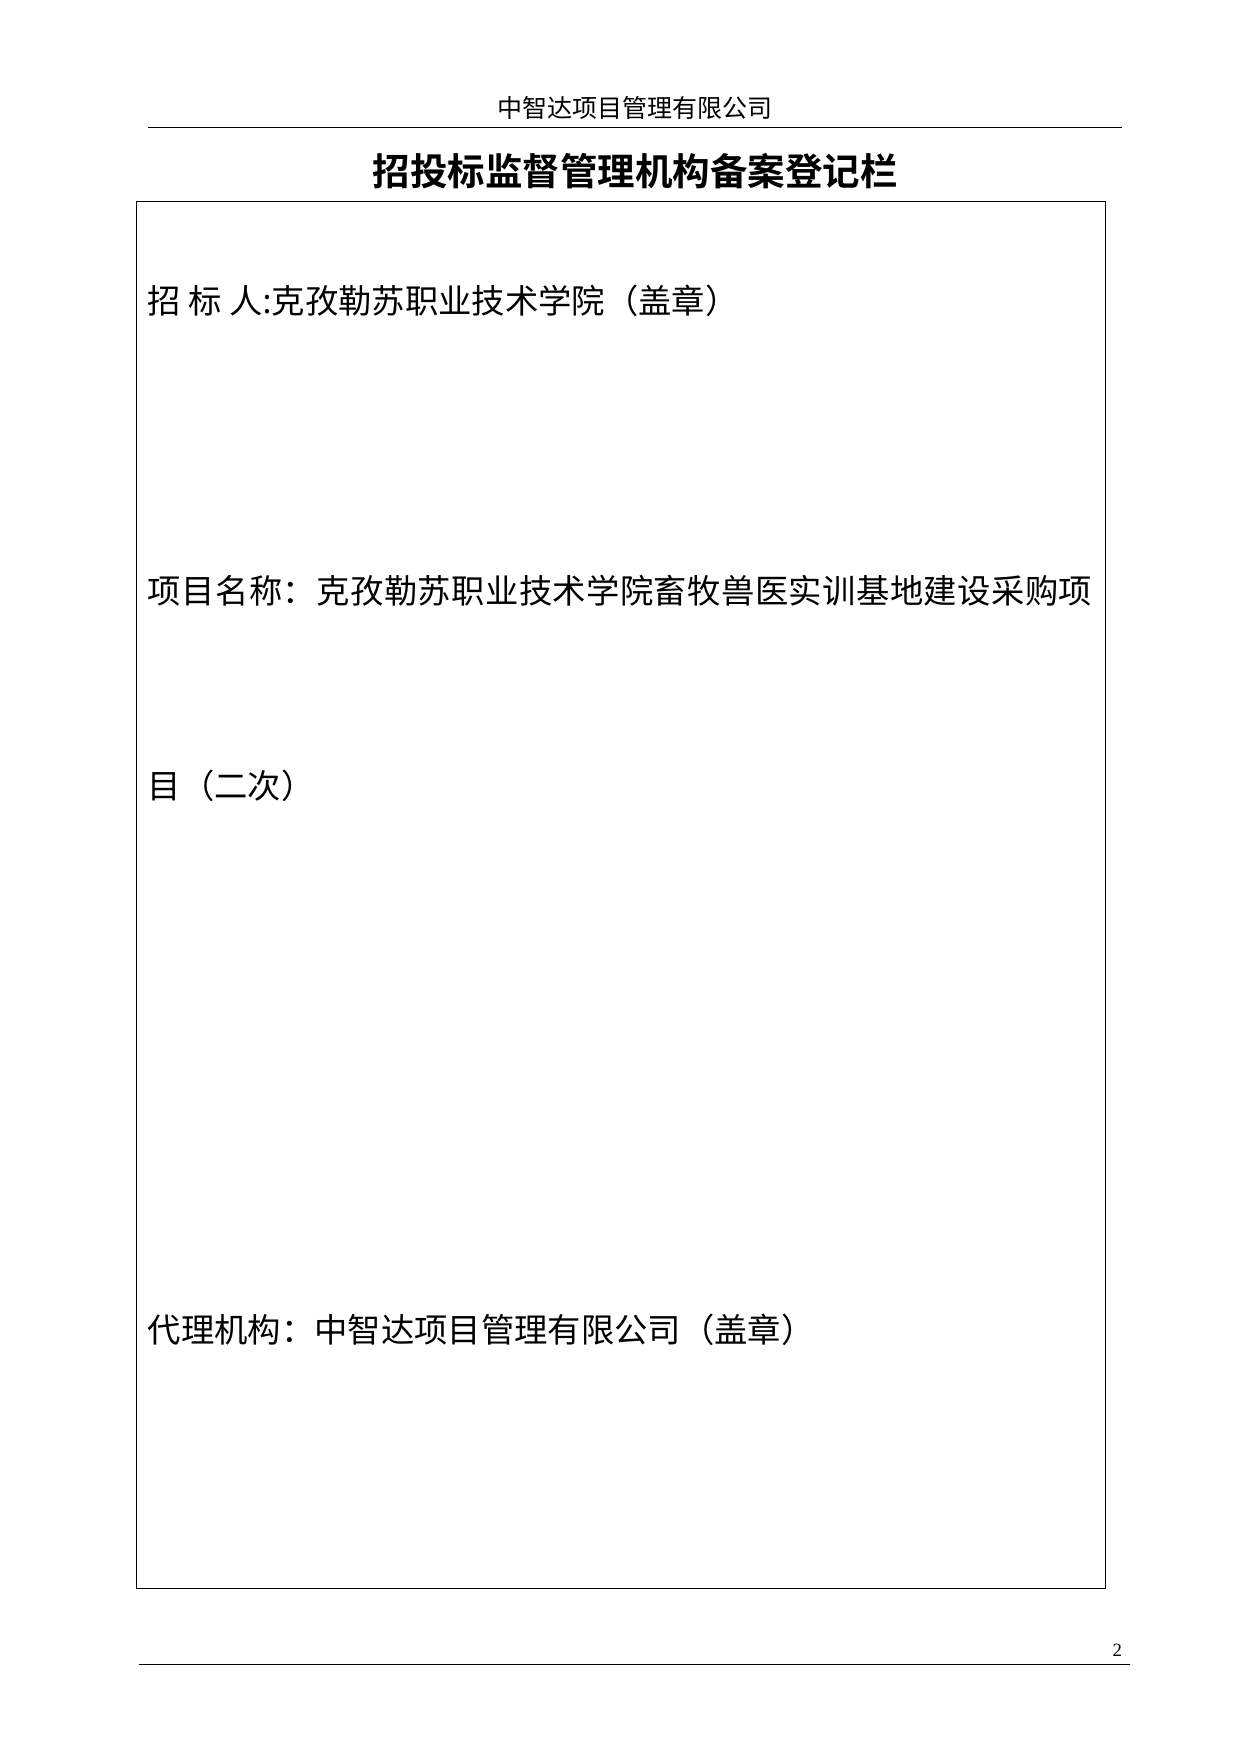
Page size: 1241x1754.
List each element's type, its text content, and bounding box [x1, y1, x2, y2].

text 招投标监督管理机构备案登记栏 [148, 136, 1122, 201]
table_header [137, 202, 1105, 1587]
